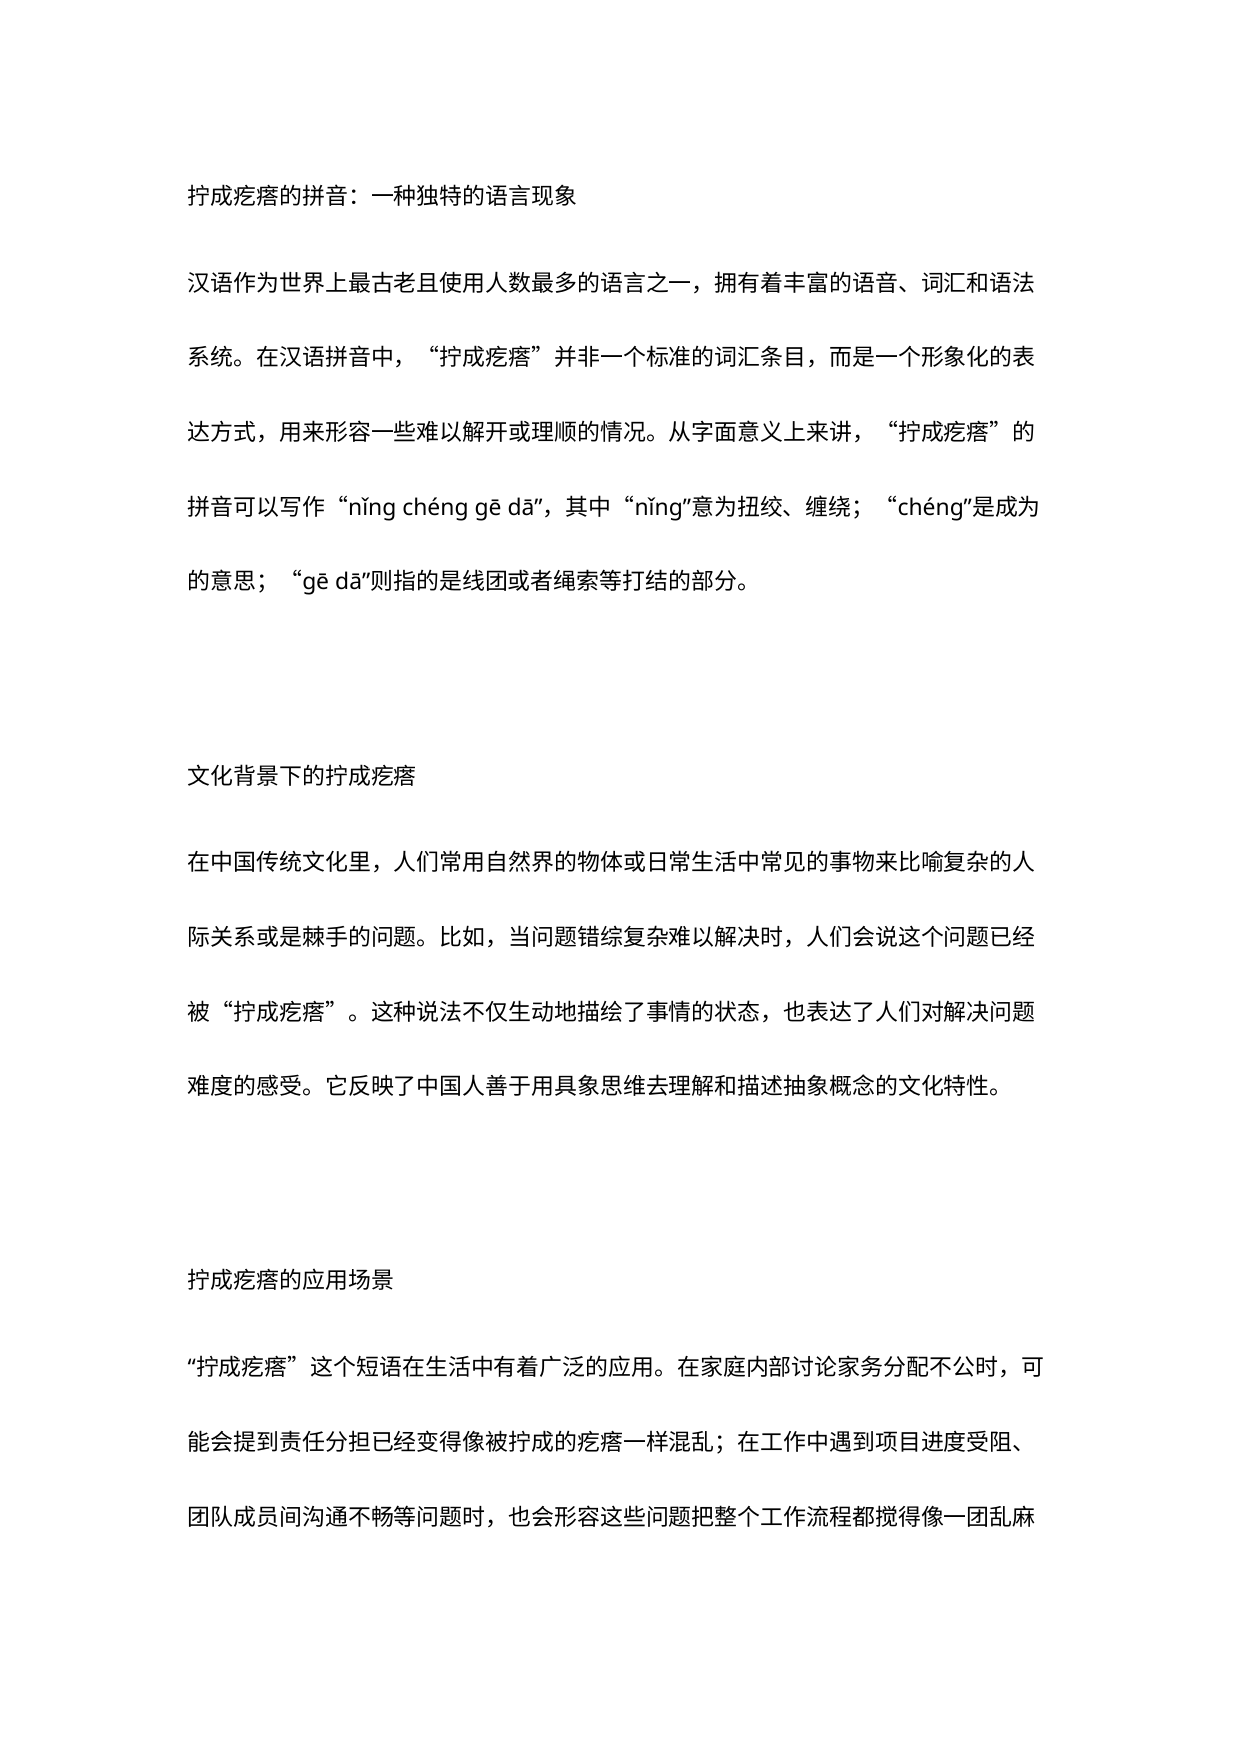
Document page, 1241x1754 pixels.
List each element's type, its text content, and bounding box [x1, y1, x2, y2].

text 拧成疙瘩的拼音：一种独特的语言现象 [187, 162, 1053, 227]
text 文化背景下的拧成疙瘩 [187, 742, 1053, 807]
text 汉语作为世界上最古老且使用人数最多的语言之一，拥有着丰富的语音、词汇和语法系统。在汉语拼音中，“拧成疙瘩”并非一个标准的词汇条目，而是一个形象化的表达方式，用来形容一些难以解开或理顺的情况。从字面意义上来讲，“拧成疙瘩”的拼音可以写作“nǐng chéng gē dā”，其中“nǐng”意为扭绞、缠绕；“chéng”是成为的意思；“gē dā”则指的是线团或者绳索等打结的部分。 [187, 248, 1053, 612]
text 在中国传统文化里，人们常用自然界的物体或日常生活中常见的事物来比喻复杂的人际关系或是棘手的问题。比如，当问题错综复杂难以解决时，人们会说这个问题已经被“拧成疙瘩”。这种说法不仅生动地描绘了事情的状态，也表达了人们对解决问题难度的感受。它反映了中国人善于用具象思维去理解和描述抽象概念的文化特性。 [187, 828, 1053, 1117]
text 拧成疙瘩的应用场景 [187, 1247, 1053, 1312]
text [187, 1333, 1053, 1547]
